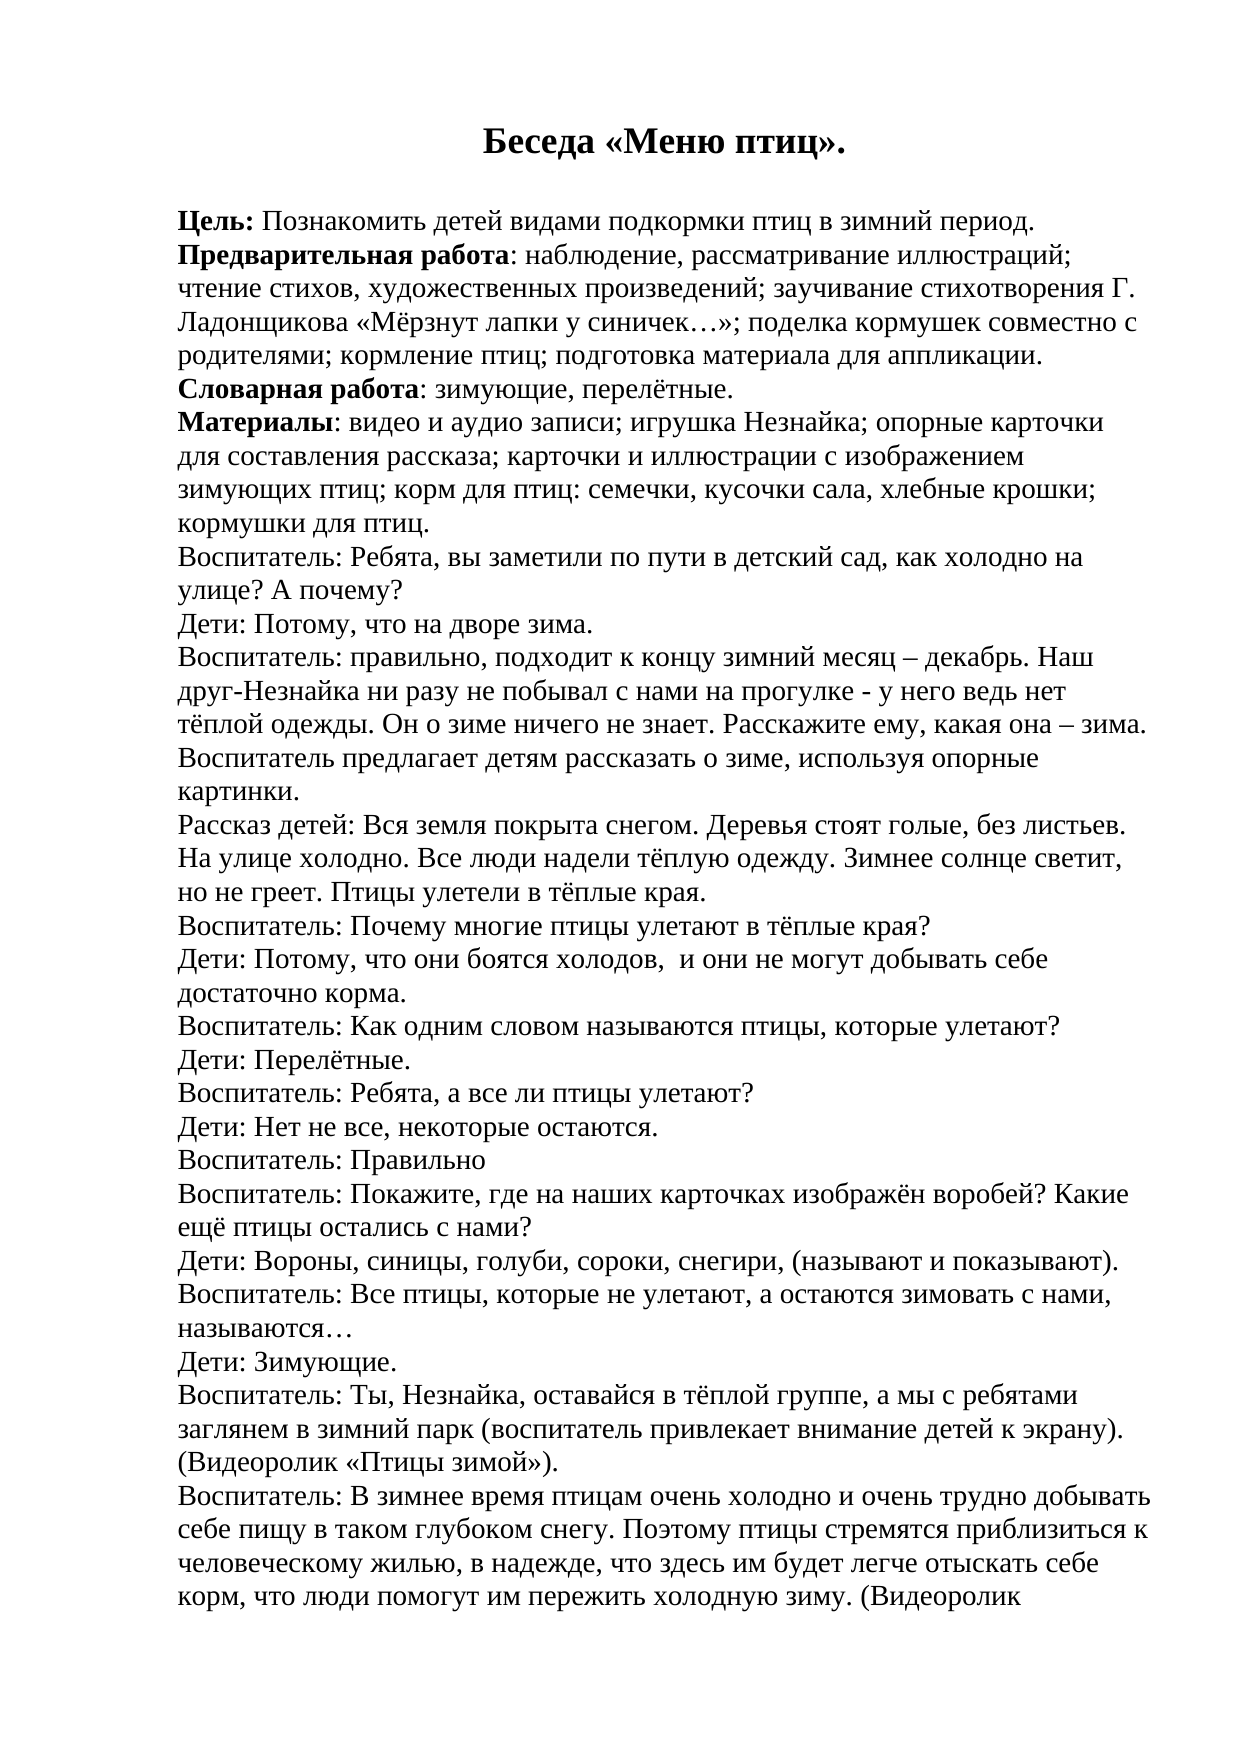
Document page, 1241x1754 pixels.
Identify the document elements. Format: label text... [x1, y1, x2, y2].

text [177, 203, 1152, 1612]
text Беседа «Меню птиц». [177, 118, 1152, 189]
